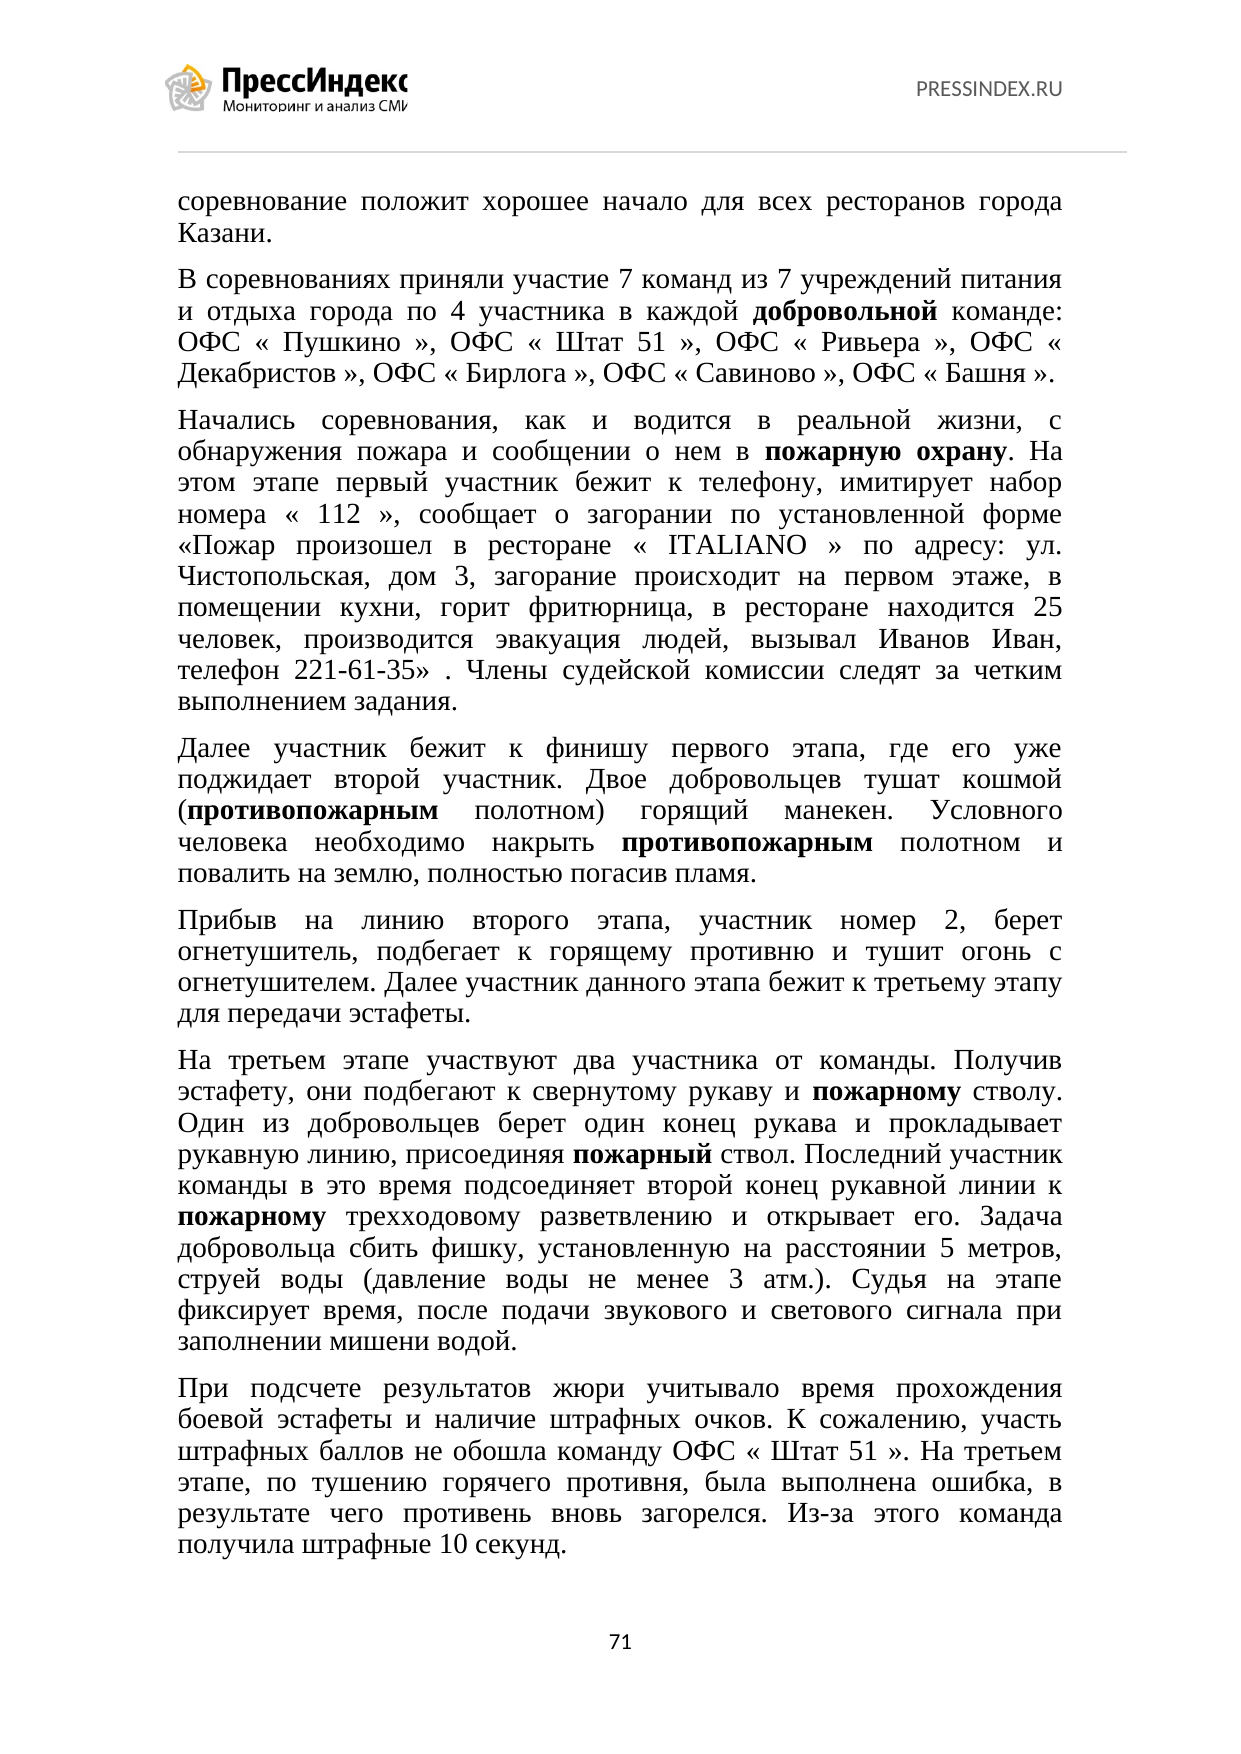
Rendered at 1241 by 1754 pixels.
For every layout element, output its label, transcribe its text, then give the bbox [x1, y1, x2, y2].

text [177, 186, 1063, 248]
picture [163, 64, 408, 111]
text Начались соревнования, как и водится в реальной жизни, с обнаружения пожара и сообщении о нем в пожарную охрану. На этом этапе первый участник бежит к телефону, имитирует набор номера « 112 », сообщает о загорании по установленной форме «Пожар произошел в ресторане « ITALIANO » по адресу: ул. Чистопольская, дом 3, загорание происходит на первом этаже, в помещении кухни, горит фритюрница, в ресторане находится 25 человек, производится эвакуация людей, вызывал Иванов Иван, телефон 221-61-35» . Члены судейской комиссии следят за четким выполнением задания. [177, 404, 1063, 717]
text В соревнованиях приняли участие 7 команд из 7 учреждений питания и отдыха города по 4 участника в каждой добровольной команде: ОФС « Пушкино », ОФС « Штат 51 », ОФС « Ривьера », ОФС « Декабристов », ОФС « Бирлога », ОФС « Савиново », ОФС « Башня ». [177, 264, 1063, 389]
text Прибыв на линию второго этапа, участник номер 2, берет огнетушитель, подбегает к горящему противню и тушит огонь с огнетушителем. Далее участник данного этапа бежит к третьему этапу для передачи эстафеты. [177, 904, 1063, 1029]
text При подсчете результатов жюри учитывало время прохождения боевой эстафеты и наличие штрафных очков. К сожалению, участь штрафных баллов не обошла команду ОФС « Штат 51 ». На третьем этапе, по тушению горячего противня, была выполнена ошибка, в результате чего противень вновь загорелся. Из-за этого команда получила штрафные 10 секунд. [177, 1373, 1063, 1560]
text Далее участник бежит к финишу первого этапа, где его уже поджидает второй участник. Двое добровольцев тушат кошмой (противопожарным полотном) горящий манекен. Условного человека необходимо накрыть противопожарным полотном и повалить на землю, полностью погасив пламя. [177, 732, 1063, 888]
text На третьем этапе участвуют два участника от команды. Получив эстафету, они подбегают к свернутому рукаву и пожарному стволу. Один из добровольцев берет один конец рукава и прокладывает рукавную линию, присоединяя пожарный ствол. Последний участник команды в это время подсоединяет второй конец рукавной линии к пожарному трехходовому разветвлению и открывает его. Задача добровольца сбить фишку, установленную на расстоянии 5 метров, струей воды (давление воды не менее 3 атм.). Судья на этапе фиксирует время, после подачи звукового и светового сигнала при заполнении мишени водой. [177, 1045, 1063, 1357]
